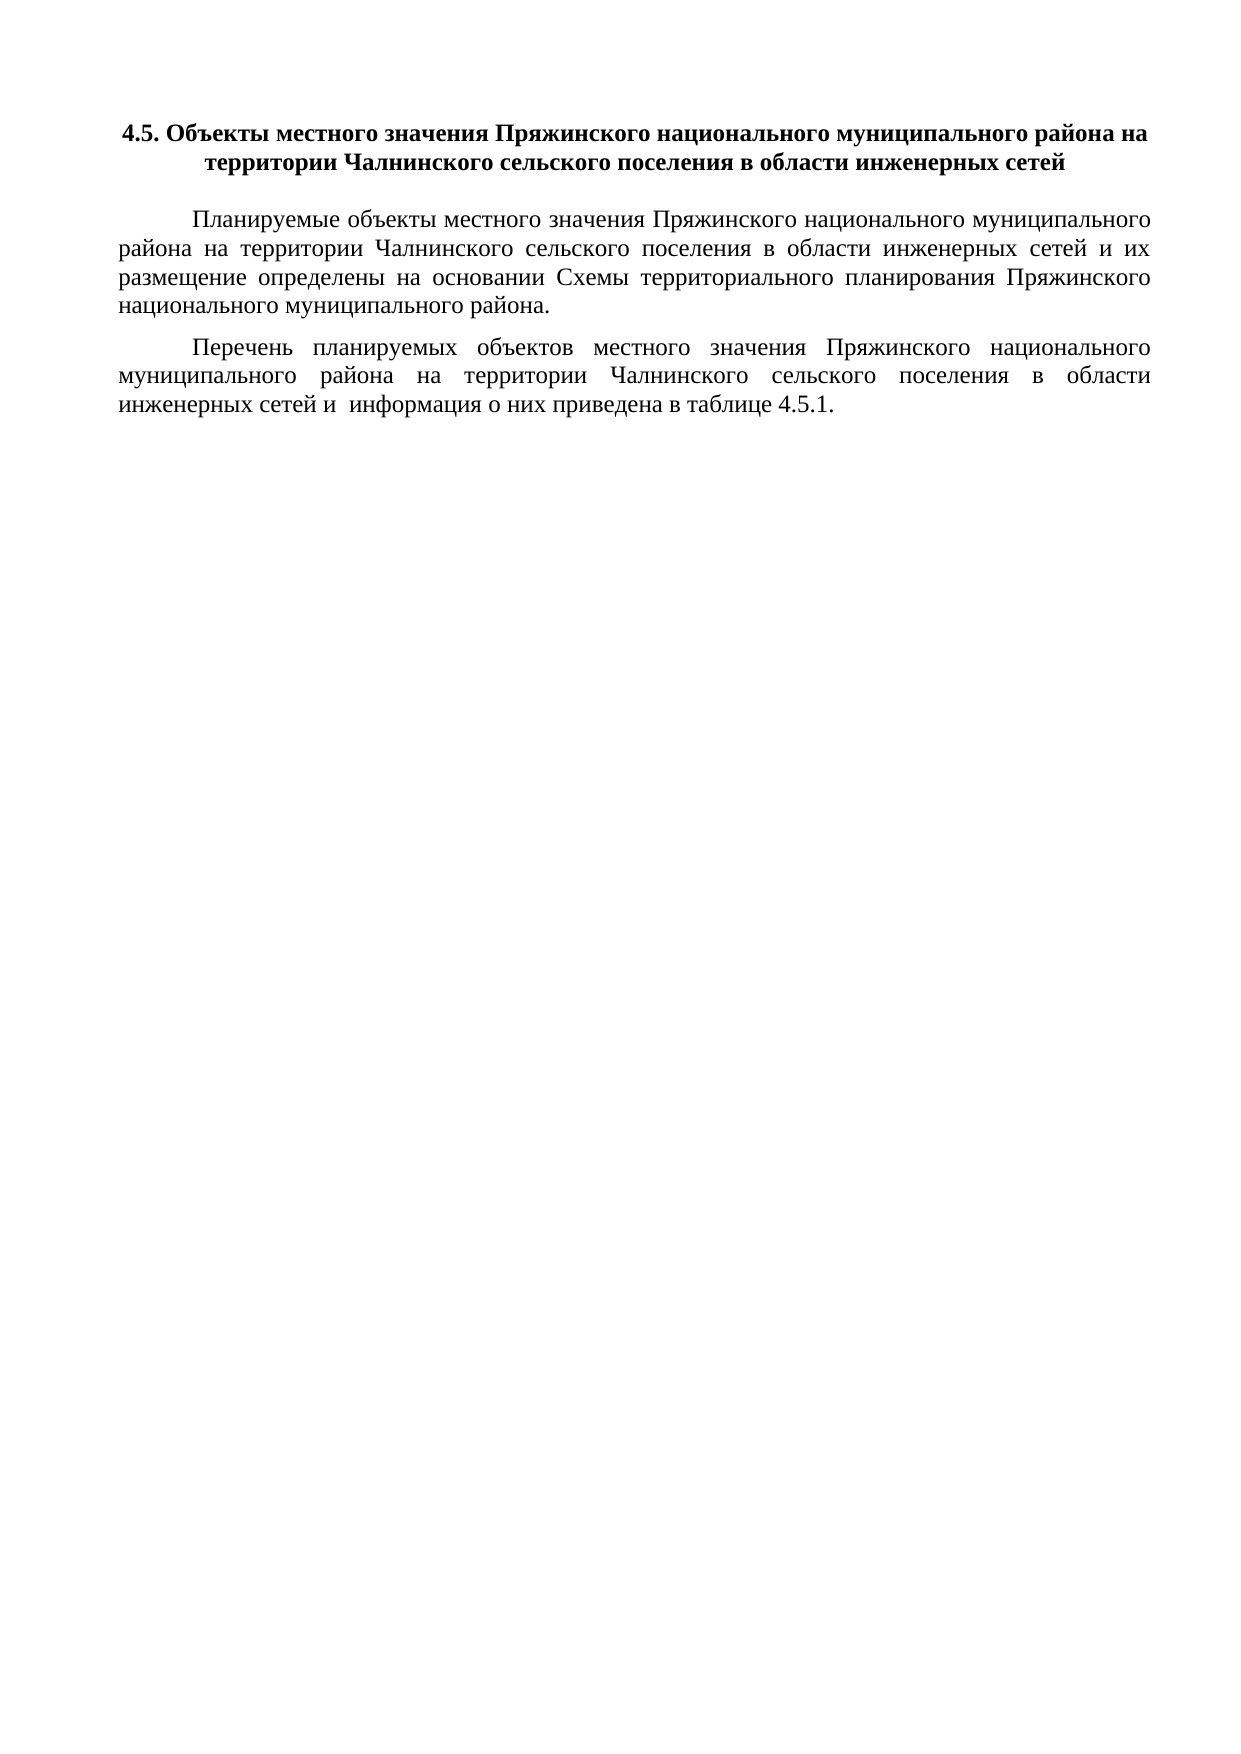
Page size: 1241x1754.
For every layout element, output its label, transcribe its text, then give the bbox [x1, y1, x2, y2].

text Планируемые объекты местного значения Пряжинского национального муниципального района на территории Чалнинского сельского поселения в области инженерных сетей и их размещение определены на основании Схемы территориального планирования Пряжинского национального муниципального района. [118, 204, 1152, 319]
subtitle 4.5. Объекты местного значения Пряжинского национального муниципального района на территории Чалнинского сельского поселения в области инженерных сетей [118, 118, 1152, 176]
text Перечень планируемых объектов местного значения Пряжинского национального муниципального района на территории Чалнинского сельского поселения в области инженерных сетей и информация о них приведена в таблице 4.5.1. [118, 332, 1152, 418]
